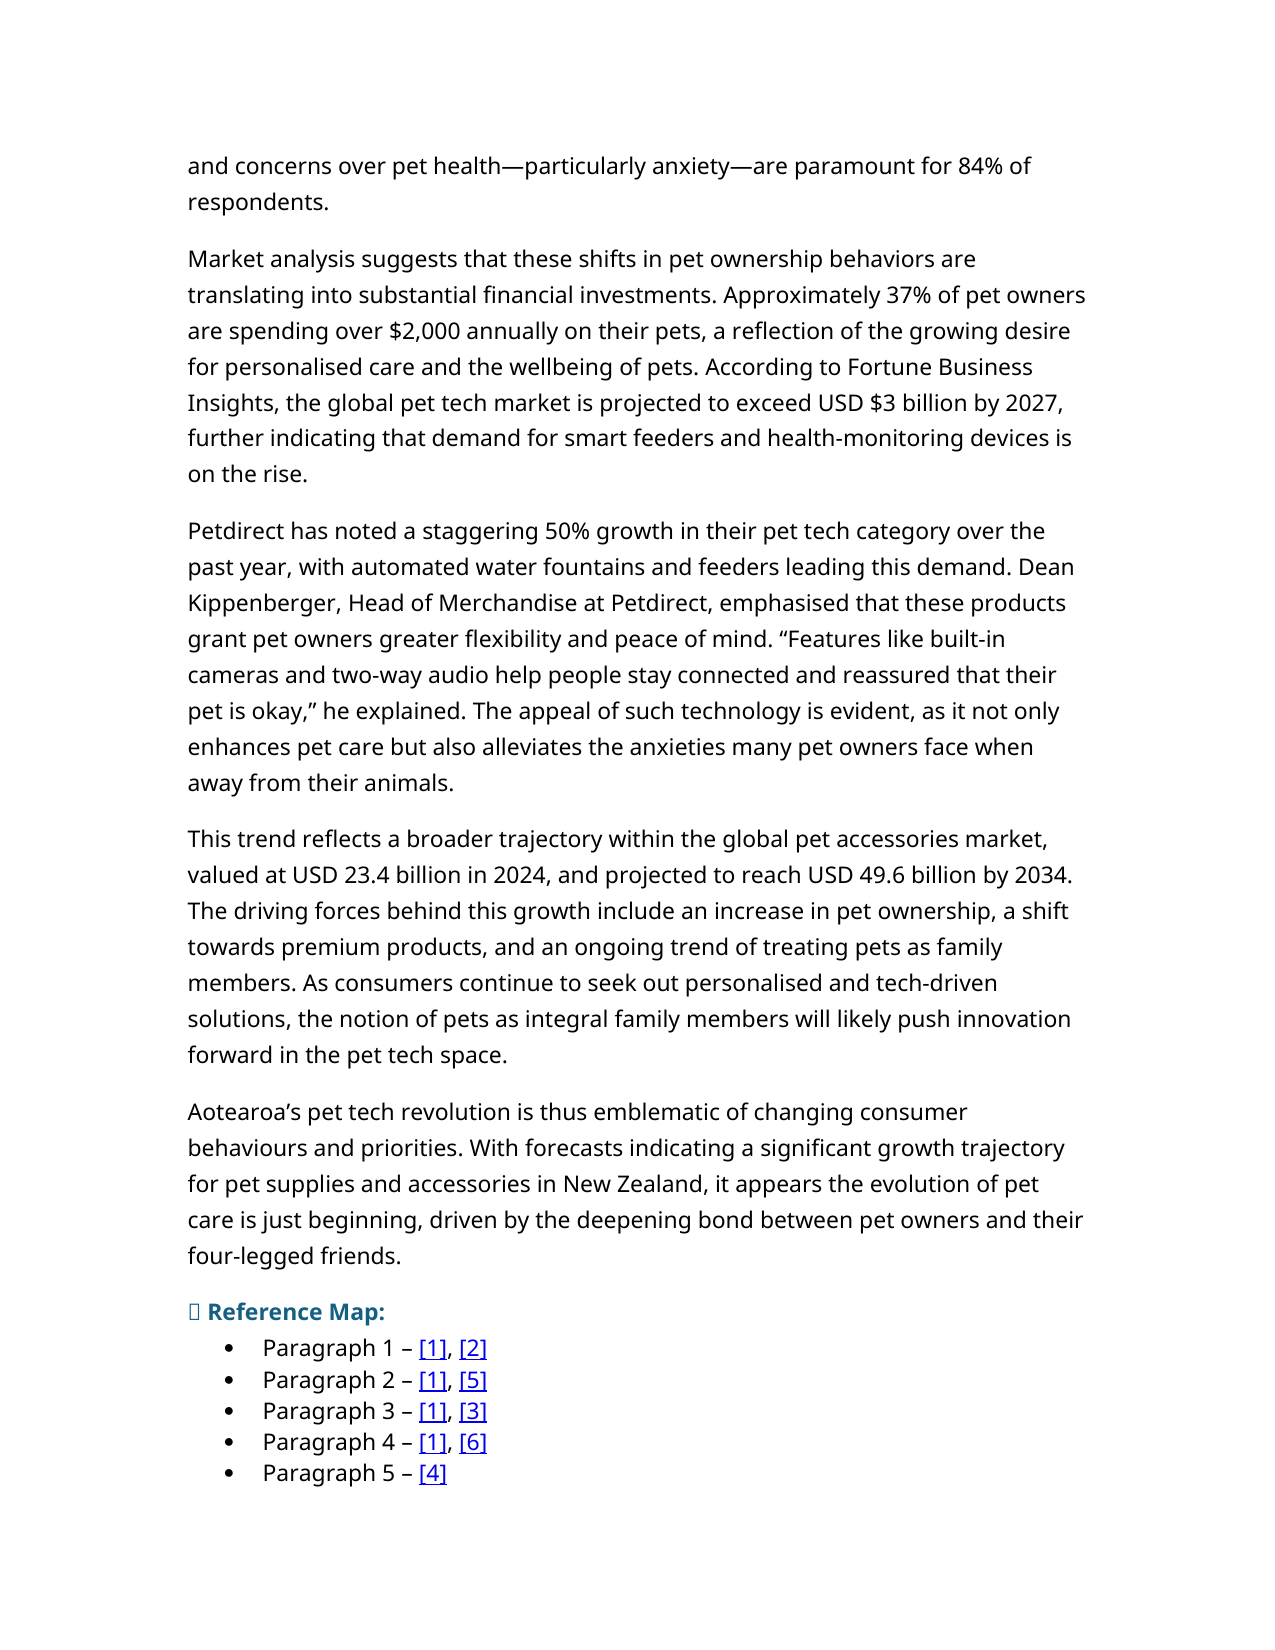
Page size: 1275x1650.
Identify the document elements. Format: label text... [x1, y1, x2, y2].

list Paragraph 3 – [1], [3] [225, 1395, 1087, 1426]
subtitle 📌 Reference Map: [187, 1296, 1087, 1328]
list Paragraph 4 – [1], [6] [225, 1426, 1087, 1457]
list Paragraph 5 – [4] [225, 1457, 1087, 1488]
text Aotearoa’s pet tech revolution is thus emblematic of changing consumer behaviours and priorities. With forecasts indicating a significant growth trajectory for pet supplies and accessories in New Zealand, it appears the evolution of pet care is just beginning, driven by the deepening bond between pet owners and their four-legged friends. [187, 1096, 1087, 1271]
text Market analysis suggests that these shifts in pet ownership behaviors are translating into substantial financial investments. Approximately 37% of pet owners are spending over $2,000 annually on their pets, a reflection of the growing desire for personalised care and the wellbeing of pets. According to Fortune Business Insights, the global pet tech market is projected to exceed USD $3 billion by 2027, further indicating that demand for smart feeders and health-monitoring devices is on the rise. [187, 243, 1087, 489]
text This trend reflects a broader trajectory within the global pet accessories market, valued at USD 23.4 billion in 2024, and projected to reach USD 49.6 billion by 2034. The driving forces behind this growth include an increase in pet ownership, a shift towards premium products, and an ongoing trend of treating pets as family members. As consumers continue to seek out personalised and tech-driven solutions, the notion of pets as integral family members will likely push innovation forward in the pet tech space. [187, 823, 1087, 1070]
text Petdirect has noted a staggering 50% growth in their pet tech category over the past year, with automated water fountains and feeders leading this demand. Dean Kippenberger, Head of Merchandise at Petdirect, emphasised that these products grant pet owners greater flexibility and peace of mind. “Features like built-in cameras and two-way audio help people stay connected and reassured that their pet is okay,” he explained. The appeal of such technology is evident, as it not only enhances pet care but also alleviates the anxieties many pet owners face when away from their animals. [187, 515, 1087, 798]
list Paragraph 2 – [1], [5] [225, 1363, 1087, 1395]
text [187, 150, 1087, 217]
list Paragraph 1 – [1], [2] [225, 1332, 1087, 1363]
